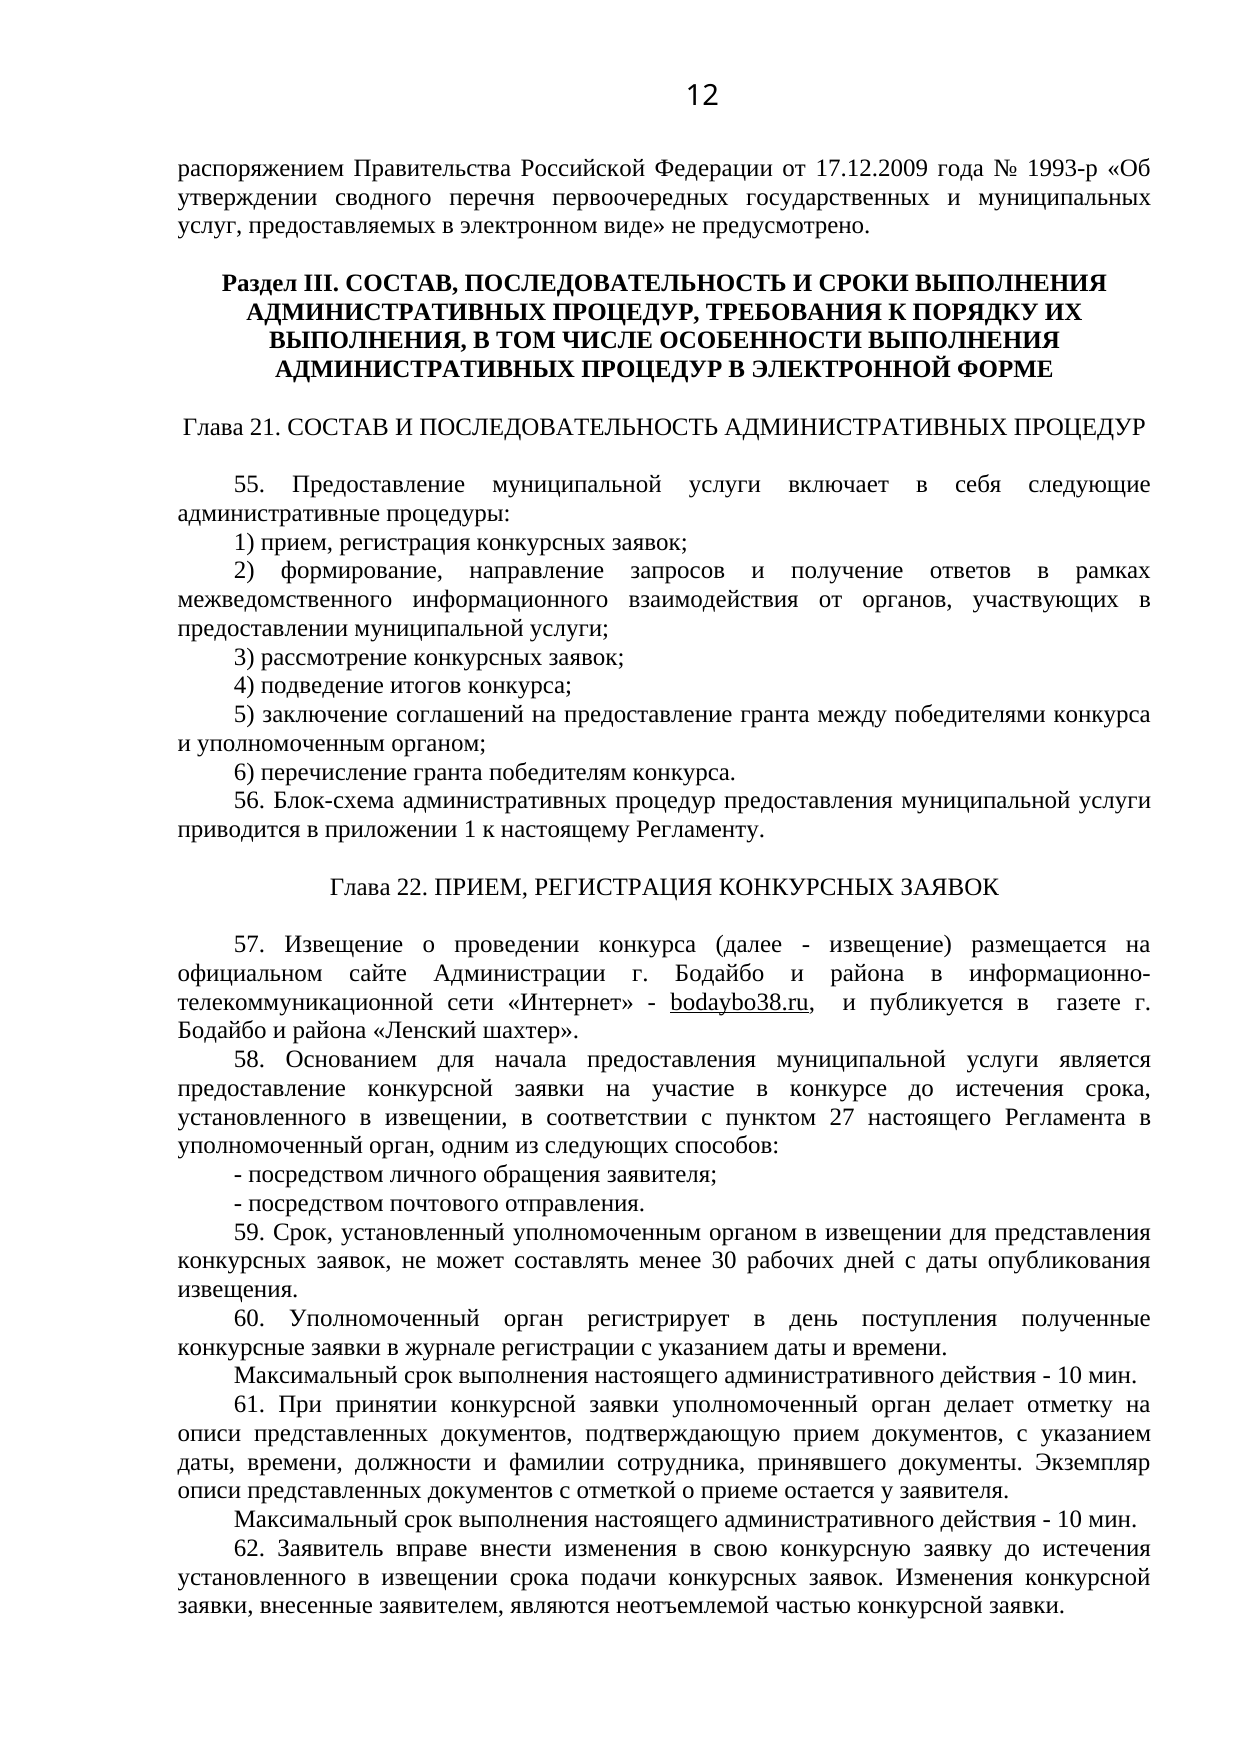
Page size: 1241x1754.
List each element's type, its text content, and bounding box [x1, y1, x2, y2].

text 62. Заявитель вправе внести изменения в свою конкурсную заявку до истечения установленного в извещении срока подачи конкурсных заявок. Изменения конкурсной заявки, внесенные заявителем, являются неотъемлемой частью конкурсной заявки. [177, 1533, 1152, 1619]
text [177, 153, 1152, 239]
text - посредством личного обращения заявителя; [177, 1159, 1152, 1188]
text Максимальный срок выполнения настоящего административного действия - 10 мин. [177, 1504, 1152, 1533]
text 59. Срок, установленный уполномоченным органом в извещении для представления конкурсных заявок, не может составлять менее 30 рабочих дней с даты опубликования извещения. [177, 1217, 1152, 1303]
text - посредством почтового отправления. [177, 1188, 1152, 1217]
text Максимальный срок выполнения настоящего административного действия - 10 мин. [177, 1361, 1152, 1389]
text 6) перечисление гранта победителям конкурса. [177, 757, 1152, 786]
text 55. Предоставление муниципальной услуги включает в себя следующие административные процедуры: [177, 469, 1152, 527]
text 61. При принятии конкурсной заявки уполномоченный орган делает отметку на описи представленных документов, подтверждающую прием документов, с указанием даты, времени, должности и фамилии сотрудника, принявшего документы. Экземпляр описи представленных документов с отметкой о приеме остается у заявителя. [177, 1389, 1152, 1504]
text 5) заключение соглашений на предоставление гранта между победителями конкурса и уполномоченным органом; [177, 699, 1152, 757]
text Раздел III. СОСТАВ, ПОСЛЕДОВАТЕЛЬНОСТЬ И СРОКИ ВЫПОЛНЕНИЯ [177, 268, 1152, 297]
text Глава 21. СОСТАВ И ПОСЛЕДОВАТЕЛЬНОСТЬ АДМИНИСТРАТИВНЫХ ПРОЦЕДУР [177, 412, 1152, 441]
text 1) прием, регистрация конкурсных заявок; [177, 527, 1152, 556]
text 57. Извещение о проведении конкурса (далее - извещение) размещается на официальном сайте Администрации г. Бодайбо и района в информационно-телекоммуникационной сети «Интернет» - bodaybo38.ru, и публикуется в газете г. Бодайбо и района «Ленский шахтер». [177, 929, 1152, 1044]
text 2) формирование, направление запросов и получение ответов в рамках межведомственного информационного взаимодействия от органов, участвующих в предоставлении муниципальной услуги; [177, 556, 1152, 642]
text 58. Основанием для начала предоставления муниципальной услуги является предоставление конкурсной заявки на участие в конкурсе до истечения срока, установленного в извещении, в соответствии с пунктом 27 настоящего Регламента в уполномоченный орган, одним из следующих способов: [177, 1044, 1152, 1159]
text 56. Блок-схема административных процедур предоставления муниципальной услуги приводится в приложении 1 к настоящему Регламенту. [177, 786, 1152, 843]
text 3) рассмотрение конкурсных заявок; [177, 642, 1152, 671]
text АДМИНИСТРАТИВНЫХ ПРОЦЕДУР, ТРЕБОВАНИЯ К ПОРЯДКУ ИХ ВЫПОЛНЕНИЯ, В ТОМ ЧИСЛЕ ОСОБЕННОСТИ ВЫПОЛНЕНИЯ АДМИНИСТРАТИВНЫХ ПРОЦЕДУР В ЭЛЕКТРОННОЙ ФОРМЕ [177, 297, 1152, 383]
text 60. Уполномоченный орган регистрирует в день поступления полученные конкурсные заявки в журнале регистрации с указанием даты и времени. [177, 1303, 1152, 1361]
text 4) подведение итогов конкурса; [177, 671, 1152, 699]
text Глава 22. ПРИЕМ, РЕГИСТРАЦИЯ КОНКУРСНЫХ ЗАЯВОК [177, 872, 1152, 901]
